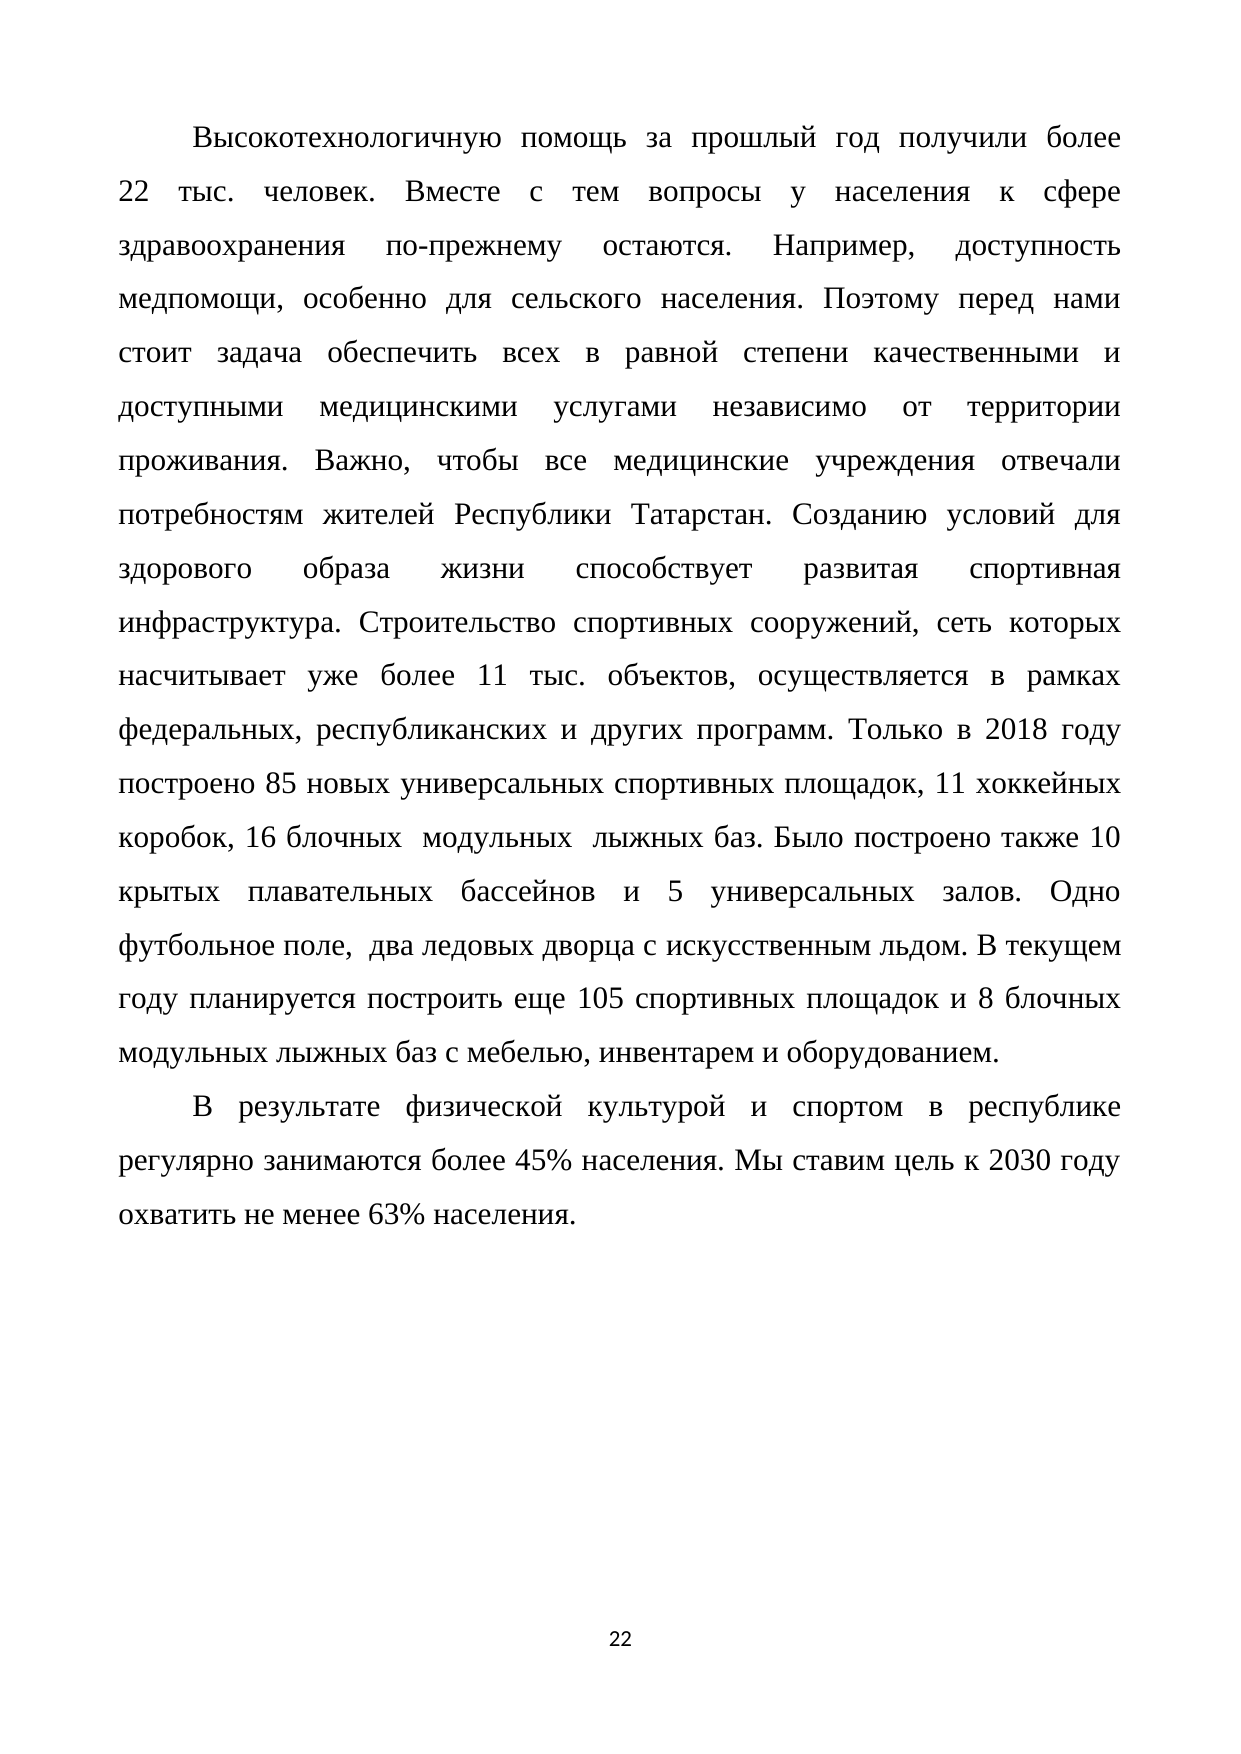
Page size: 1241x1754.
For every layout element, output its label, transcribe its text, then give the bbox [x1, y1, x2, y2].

text В результате физической культурой и спортом в республике регулярно занимаются более 45% населения. Мы ставим цель к 2030 году охватить не менее 63% населения. [118, 1087, 1122, 1231]
text Высокотехнологичную помощь за прошлый год получили более 22 тыс. человек. Вместе с тем вопросы у населения к сфере здравоохранения по-прежнему остаются. Например, доступность медпомощи, особенно для сельского населения. Поэтому перед нами стоит задача обеспечить всех в равной степени качественными и доступными медицинскими услугами независимо от территории проживания. Важно, чтобы все медицинские учреждения отвечали потребностям жителей Республики Татарстан. Созданию условий для здорового образа жизни способствует развитая спортивная инфраструктура. Строительство спортивных сооружений, сеть которых насчитывает уже более 11 тыс. объектов, осуществляется в рамках федеральных, республиканских и других программ. Только в 2018 году построено 85 новых универсальных спортивных площадок, 11 хоккейных коробок, 16 блочных модульных лыжных баз. Было построено также 10 крытых плавательных бассейнов и 5 универсальных залов. Одно футбольное поле, два ледовых дворца с искусственным льдом. В текущем году планируется построить еще 105 спортивных площадок и 8 блочных модульных лыжных баз с мебелью, инвентарем и оборудованием. [118, 118, 1122, 1069]
